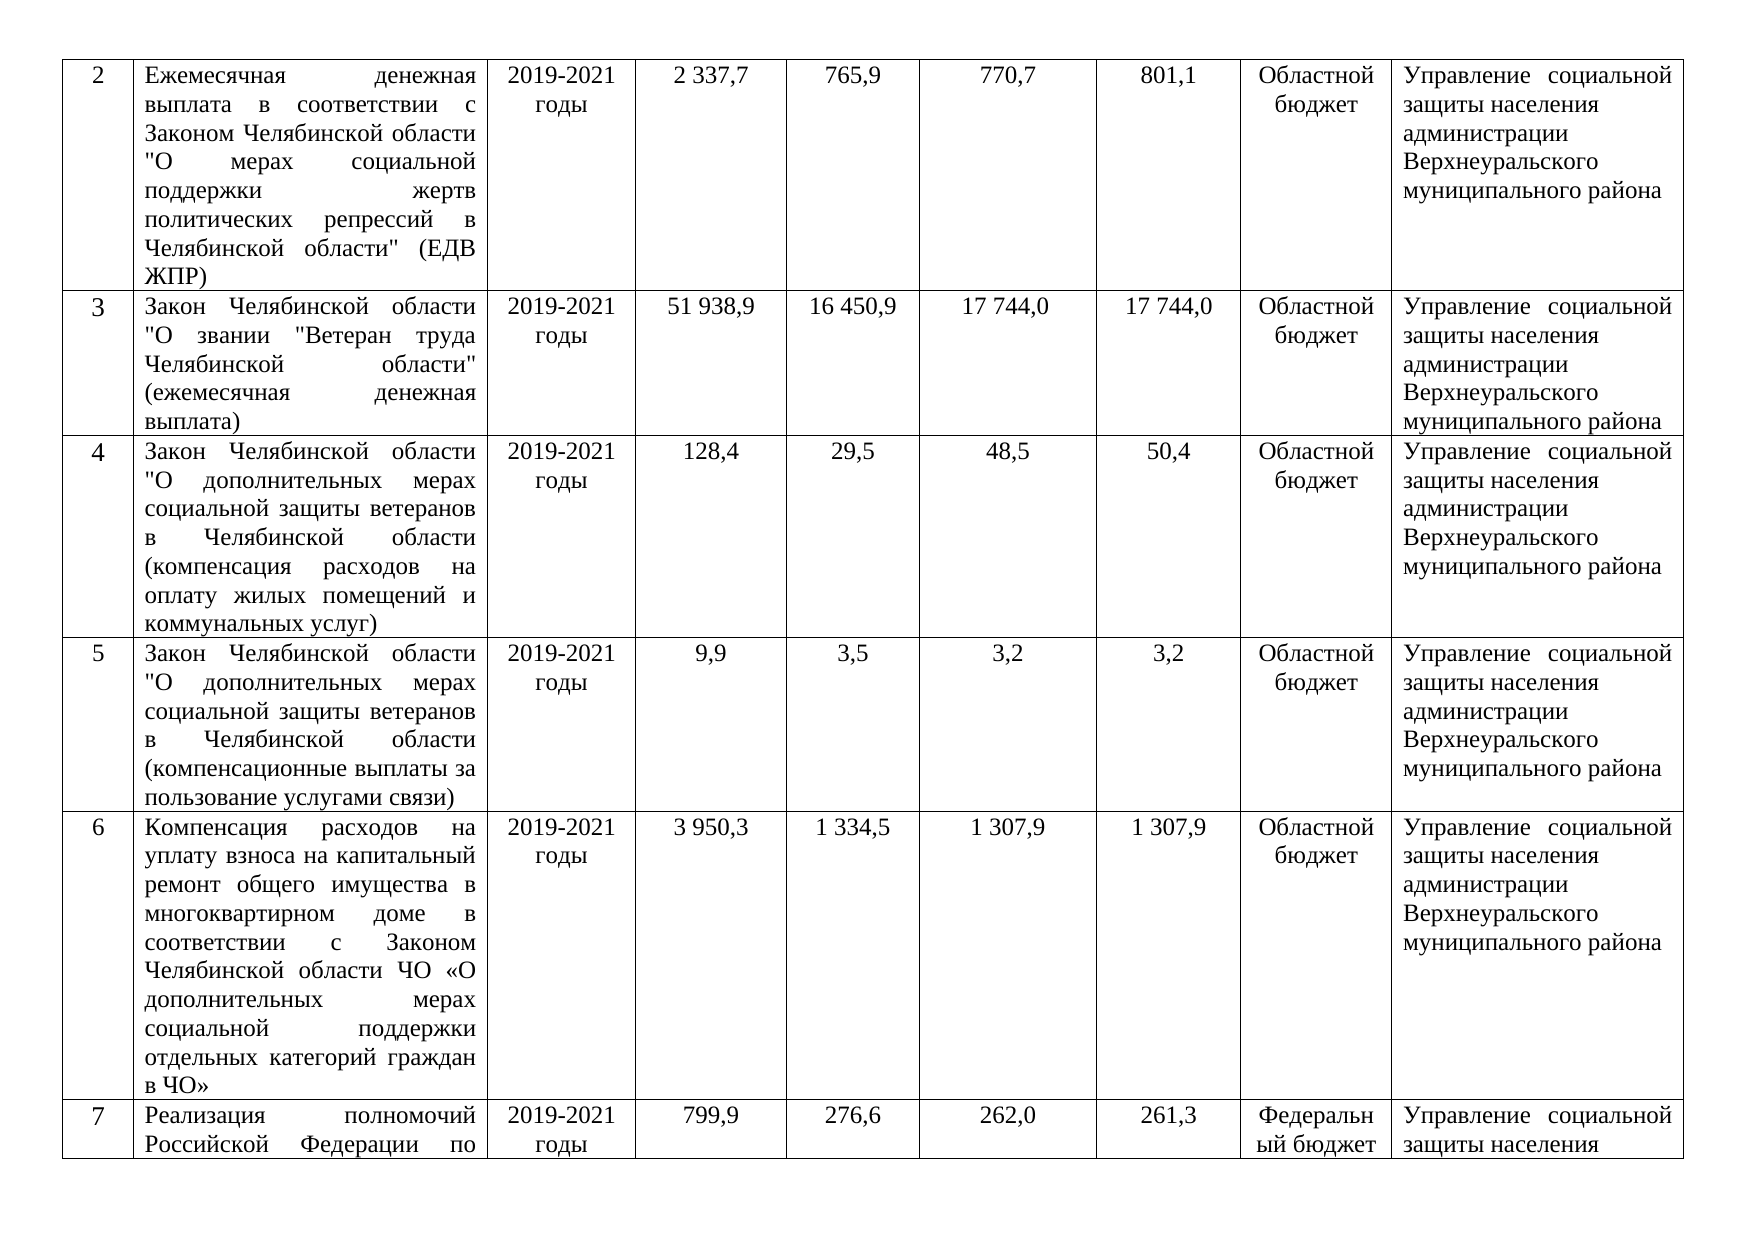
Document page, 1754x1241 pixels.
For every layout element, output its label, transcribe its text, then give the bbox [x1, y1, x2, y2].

table_cell 1 334,5 [787, 812, 919, 1099]
table_cell Компенсация расходов на уплату взноса на капитальный ремонт общего имущества в многоквартирном доме в соответствии с Законом Челябинской области ЧО «О дополнительных мерах социальной поддержки отдельных категорий граждан в ЧО» [134, 812, 487, 1099]
table_cell 7 [63, 1100, 133, 1158]
table_cell Управление социальной защиты населения администрации Верхнеуральского муниципального района [1392, 291, 1683, 435]
table_cell Управление социальной защиты населения администрации Верхнеуральского муниципального района [1392, 638, 1683, 811]
table_cell 9,9 [636, 638, 786, 811]
table_cell 29,5 [787, 436, 919, 637]
table_cell 770,7 [920, 60, 1096, 290]
table_cell Управление социальной защиты населения администрации Верхнеуральского муниципального района [1392, 436, 1683, 637]
table_cell 6 [63, 812, 133, 1099]
table_cell Областной бюджет [1241, 812, 1391, 1099]
table_cell 4 [63, 436, 133, 637]
table_cell 3 950,3 [636, 812, 786, 1099]
table_cell Управление социальной защиты населения администрации Верхнеуральского муниципального района [1392, 812, 1683, 1099]
table_cell Областной бюджет [1241, 60, 1391, 290]
table_cell 799,9 [636, 1100, 786, 1158]
table_cell Закон Челябинской области "О звании "Ветеран труда Челябинской области" (ежемесячная денежная выплата) [134, 291, 487, 435]
table_cell 765,9 [787, 60, 919, 290]
table_cell 2019-2021 годы [488, 812, 635, 1099]
table_cell 276,6 [787, 1100, 919, 1158]
table_cell 50,4 [1097, 436, 1240, 637]
table_cell 2019-2021 годы [488, 638, 635, 811]
table_cell 2 337,7 [636, 60, 786, 290]
table_cell 16 450,9 [787, 291, 919, 435]
table_cell 128,4 [636, 436, 786, 637]
table_cell Областной бюджет [1241, 436, 1391, 637]
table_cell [1392, 60, 1683, 290]
table_cell Областной бюджет [1241, 638, 1391, 811]
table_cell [134, 1100, 487, 1158]
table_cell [1392, 1100, 1683, 1158]
table_cell 2019-2021 годы [488, 291, 635, 435]
table_cell 17 744,0 [920, 291, 1096, 435]
table_cell 801,1 [1097, 60, 1240, 290]
table_cell Закон Челябинской области "О дополнительных мерах социальной защиты ветеранов в Челябинской области (компенсационные выплаты за пользование услугами связи) [134, 638, 487, 811]
table_cell 1 307,9 [1097, 812, 1240, 1099]
table_cell 1 307,9 [920, 812, 1096, 1099]
table_cell 3,5 [787, 638, 919, 811]
table_cell 3,2 [920, 638, 1096, 811]
table_cell Ежемесячная денежная выплата в соответствии с Законом Челябинской области "О мерах социальной поддержки жертв политических репрессий в Челябинской области" (ЕДВ ЖПР) [134, 60, 487, 290]
table_cell Областной бюджет [1241, 291, 1391, 435]
table_cell 51 938,9 [636, 291, 786, 435]
table_cell 2 [63, 60, 133, 290]
table_cell 261,3 [1097, 1100, 1240, 1158]
table_cell 2019-2021 годы [488, 1100, 635, 1158]
table_cell 262,0 [920, 1100, 1096, 1158]
table_cell 3,2 [1097, 638, 1240, 811]
table_cell 3 [63, 291, 133, 435]
table_cell 17 744,0 [1097, 291, 1240, 435]
table_cell 5 [63, 638, 133, 811]
table_cell Федеральный бюджет [1241, 1100, 1391, 1158]
table_cell Закон Челябинской области "О дополнительных мерах социальной защиты ветеранов в Челябинской области (компенсация расходов на оплату жилых помещений и коммунальных услуг) [134, 436, 487, 637]
table_cell 2019-2021 годы [488, 60, 635, 290]
table_cell 2019-2021 годы [488, 436, 635, 637]
table_cell 48,5 [920, 436, 1096, 637]
